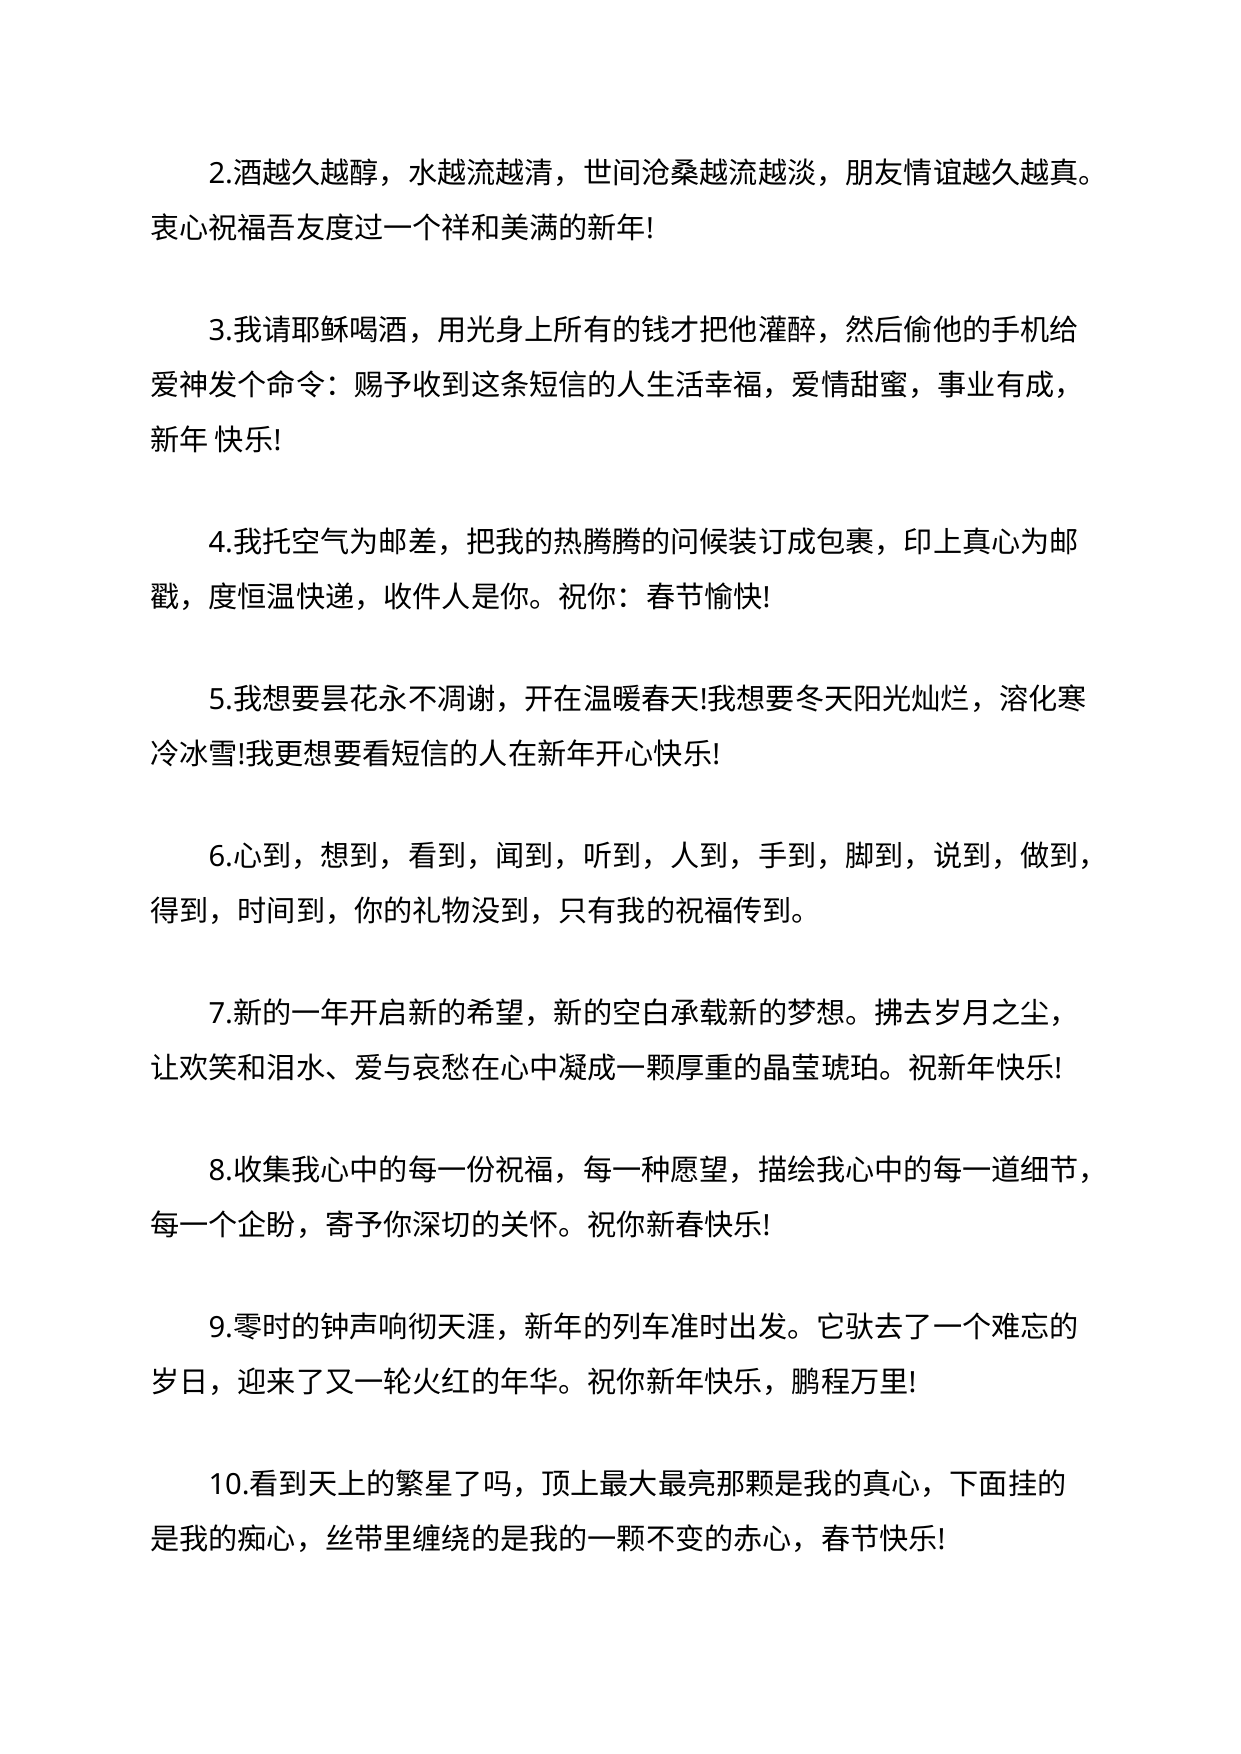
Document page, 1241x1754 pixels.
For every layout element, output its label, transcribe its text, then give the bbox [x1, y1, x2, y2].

text 7.新的一年开启新的希望，新的空白承载新的梦想。拂去岁月之尘，让欢笑和泪水、爱与哀愁在心中凝成一颗厚重的晶莹琥珀。祝新年快乐! [150, 989, 1090, 1087]
text 5.我想要昙花永不凋谢，开在温暖春天!我想要冬天阳光灿烂，溶化寒冷冰雪!我更想要看短信的人在新年开心快乐! [150, 676, 1090, 773]
text 2.酒越久越醇，水越流越清，世间沧桑越流越淡，朋友情谊越久越真。衷心祝福吾友度过一个祥和美满的新年! [150, 150, 1090, 247]
text 10.看到天上的繁星了吗，顶上最大最亮那颗是我的真心，下面挂的是我的痴心，丝带里缠绕的是我的一颗不变的赤心，春节快乐! [150, 1461, 1090, 1558]
text 8.收集我心中的每一份祝福，每一种愿望，描绘我心中的每一道细节，每一个企盼，寄予你深切的关怀。祝你新春快乐! [150, 1147, 1090, 1244]
text 4.我托空气为邮差，把我的热腾腾的问候装订成包裹，印上真心为邮戳，度恒温快递，收件人是你。祝你：春节愉快! [150, 519, 1090, 616]
text 9.零时的钟声响彻天涯，新年的列车准时出发。它驮去了一个难忘的岁日，迎来了又一轮火红的年华。祝你新年快乐，鹏程万里! [150, 1303, 1090, 1401]
text 6.心到，想到，看到，闻到，听到，人到，手到，脚到，说到，做到，得到，时间到，你的礼物没到，只有我的祝福传到。 [150, 833, 1090, 930]
text 3.我请耶稣喝酒，用光身上所有的钱才把他灌醉，然后偷他的手机给爱神发个命令：赐予收到这条短信的人生活幸福，爱情甜蜜，事业有成，新年 快乐! [150, 307, 1090, 459]
